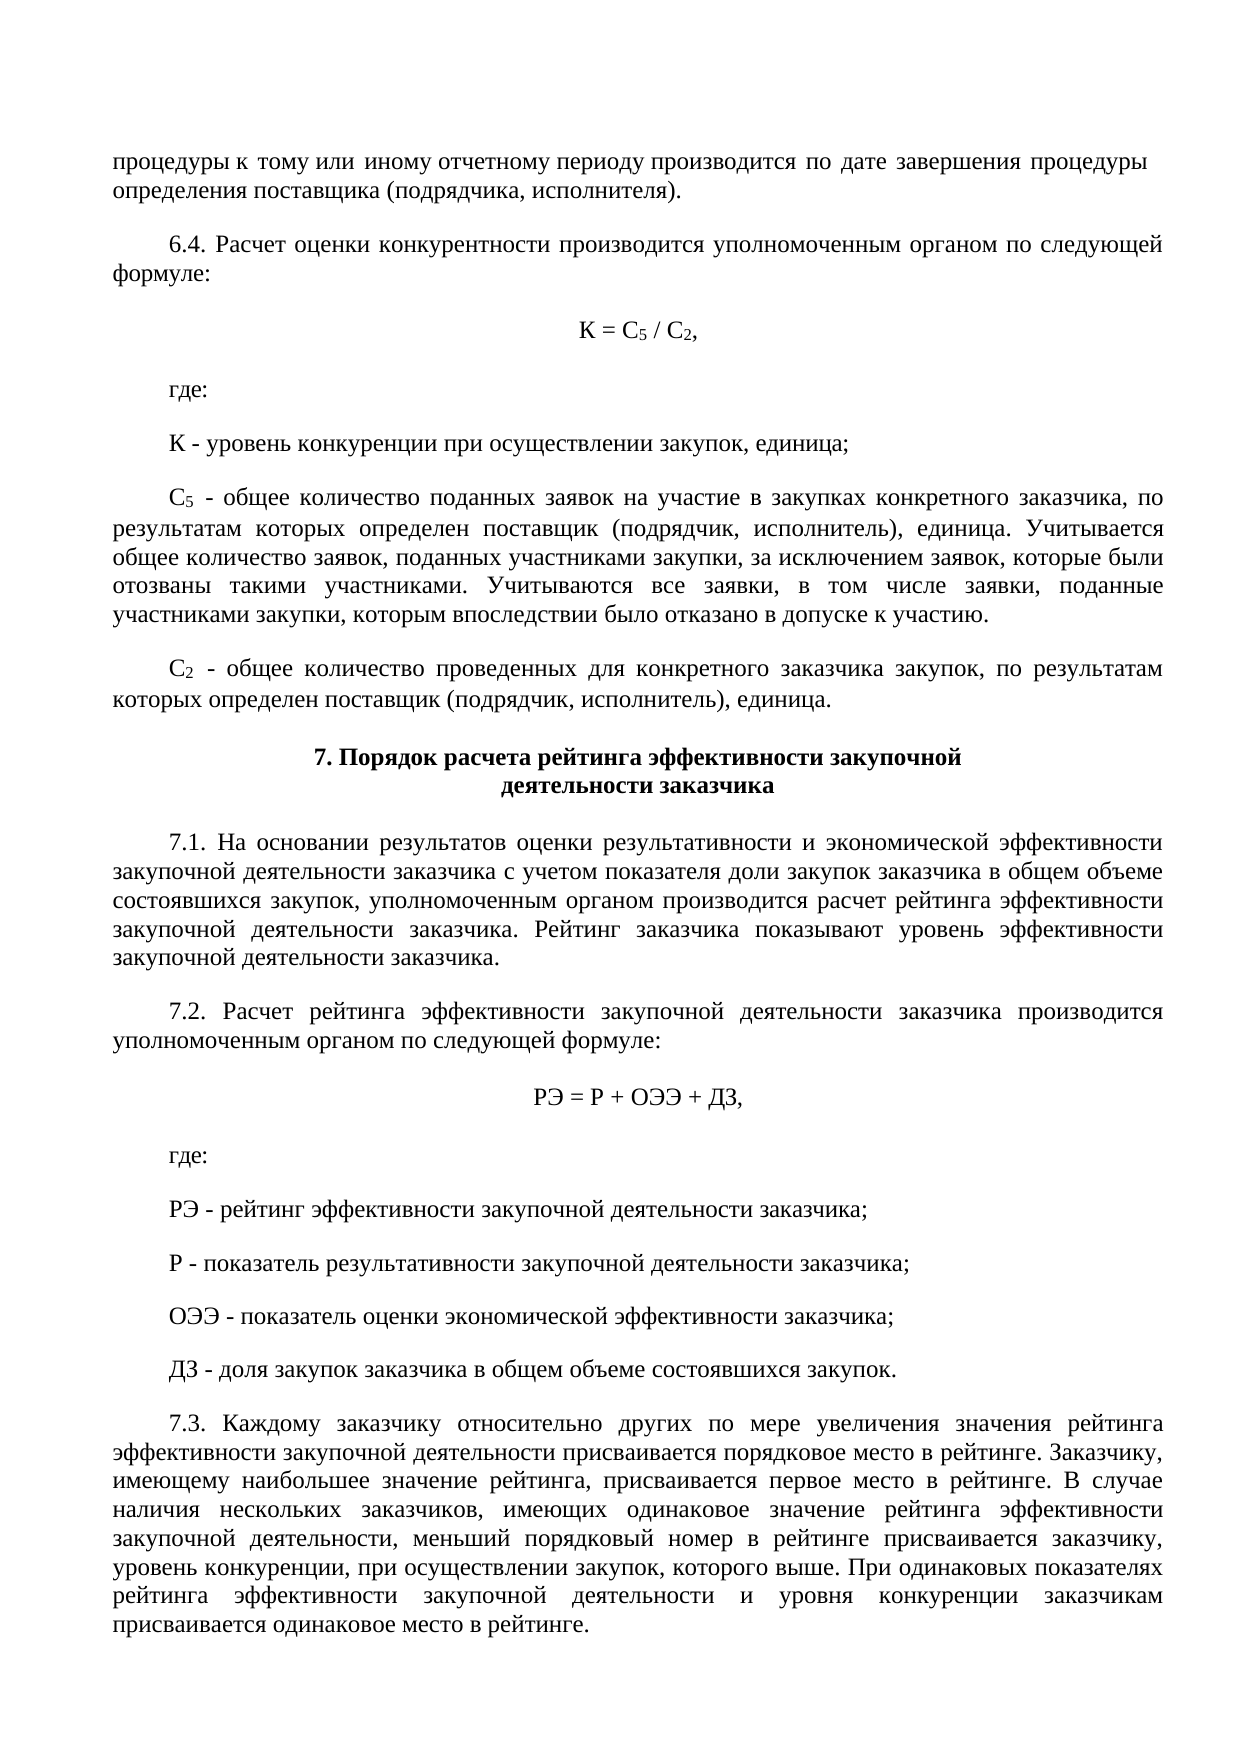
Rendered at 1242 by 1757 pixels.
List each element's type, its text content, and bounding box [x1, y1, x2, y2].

list Каждому заказчику относительно других по мере увеличения значения рейтинга эффективности закупочной деятельности присваивается порядковое место в рейтинге. Заказчику, имеющему наибольшее значение рейтинга, присваивается первое место в рейтинге. В случае наличия нескольких заказчиков, имеющих одинаковое значение рейтинга эффективности закупочной деятельности, меньший порядковый номер в рейтинге присваивается заказчику, уровень конкуренции, при осуществлении закупок, которого выше. При одинаковых показателях рейтинга эффективности закупочной деятельности и уровня конкуренции заказчикам присваивается одинаковое место в рейтинге. [112, 1408, 1164, 1638]
text С2 - общее количество проведенных для конкретного заказчика закупок, по результатам которых определен поставщик (подрядчик, исполнитель), единица. [112, 653, 1164, 713]
list На основании результатов оценки результативности и экономической эффективности закупочной деятельности заказчика с учетом показателя доли закупок заказчика в общем объеме состоявшихся закупок, уполномоченным органом производится расчет рейтинга эффективности закупочной деятельности заказчика. Рейтинг заказчика показывают уровень эффективности закупочной деятельности заказчика. [112, 827, 1164, 971]
list Расчет рейтинга эффективности закупочной деятельности заказчика производится уполномоченным органом по следующей формуле: [112, 996, 1164, 1054]
text Р - показатель результативности закупочной деятельности заказчика; ОЭЭ - показатель оценки экономической эффективности заказчика; ДЗ - доля закупок заказчика в общем объеме состоявшихся закупок. [168, 1248, 922, 1383]
text процедуры к тому или иному отчетному периоду производится по дате завершения процедуры определения поставщика (подрядчика, исполнителя). [112, 146, 1177, 204]
text К = С5 / С2, [224, 315, 1053, 346]
subtitle Порядок расчета рейтинга эффективности закупочной деятельности заказчика [313, 742, 963, 799]
text где: [168, 374, 1177, 403]
text РЭ - рейтинг эффективности закупочной деятельности заказчика; [168, 1194, 1177, 1223]
text РЭ = Р + ОЭЭ + ДЗ, [223, 1082, 1053, 1111]
text К - уровень конкуренции при осуществлении закупок, единица; [168, 428, 1177, 457]
list Расчет оценки конкурентности производится уполномоченным органом по следующей формуле: [112, 229, 1163, 286]
text где: [168, 1140, 1177, 1169]
text С5 - общее количество поданных заявок на участие в закупках конкретного заказчика, по результатам которых определен поставщик (подрядчик, исполнитель), единица. Учитывается общее количество заявок, поданных участниками закупки, за исключением заявок, которые были отозваны такими участниками. Учитываются все заявки, в том числе заявки, поданные участниками закупки, которым впоследствии было отказано в допуске к участию. [112, 482, 1165, 628]
